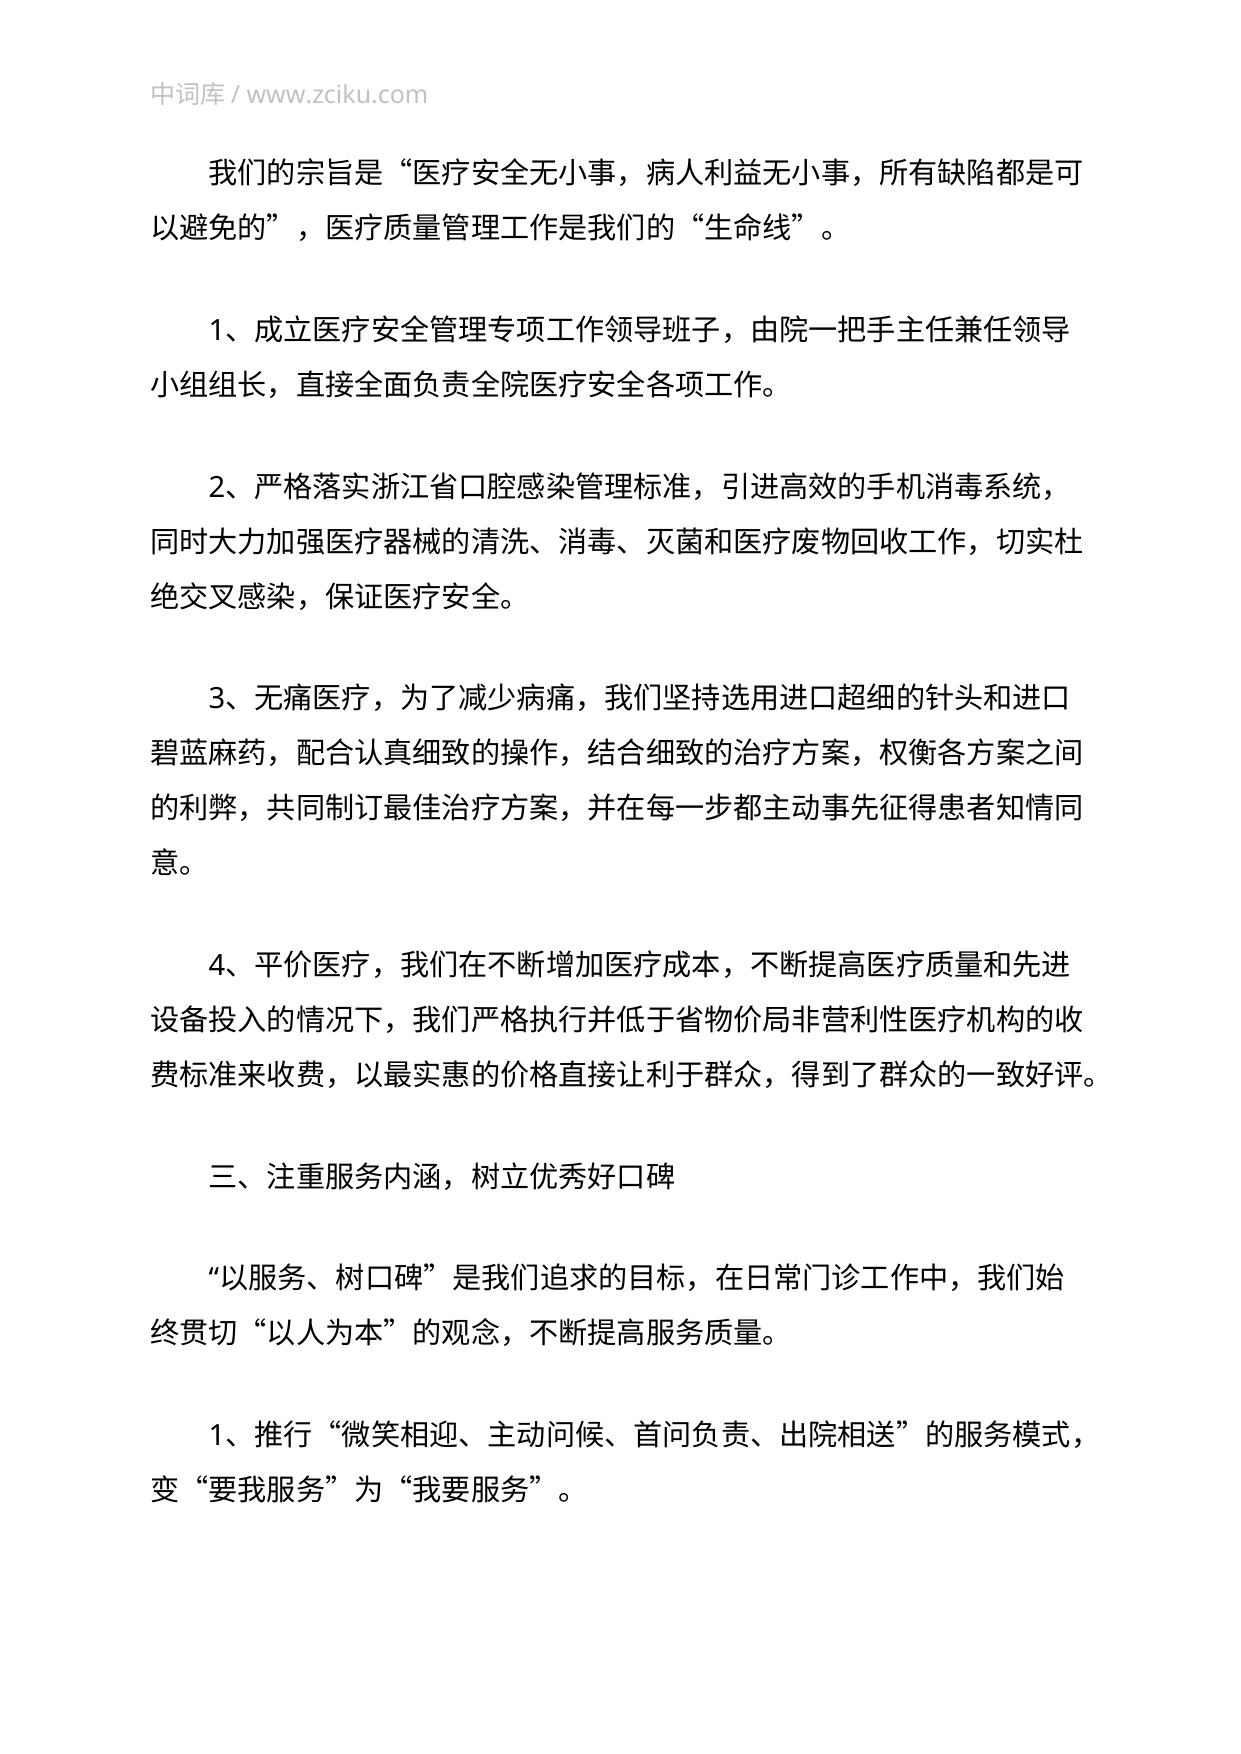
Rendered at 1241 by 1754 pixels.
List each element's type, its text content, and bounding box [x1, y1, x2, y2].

text 4、平价医疗，我们在不断增加医疗成本，不断提高医疗质量和先进设备投入的情况下，我们严格执行并低于省物价局非营利性医疗机构的收费标准来收费，以最实惠的价格直接让利于群众，得到了群众的一致好评。 [150, 942, 1090, 1094]
text 1、推行“微笑相迎、主动问候、首问负责、出院相送”的服务模式，变“要我服务”为“我要服务”。 [150, 1412, 1090, 1509]
text 2、严格落实浙江省口腔感染管理标准，引进高效的手机消毒系统，同时大力加强医疗器械的清洗、消毒、灭菌和医疗废物回收工作，切实杜绝交叉感染，保证医疗安全。 [150, 463, 1090, 616]
text 3、无痛医疗，为了减少病痛，我们坚持选用进口超细的针头和进口碧蓝麻药，配合认真细致的操作，结合细致的治疗方案，权衡各方案之间的利弊，共同制订最佳治疗方案，并在每一步都主动事先征得患者知情同意。 [150, 675, 1090, 882]
text 三、注重服务内涵，树立优秀好口碑 [150, 1153, 1090, 1196]
text 1、成立医疗安全管理专项工作领导班子，由院一把手主任兼任领导小组组长，直接全面负责全院医疗安全各项工作。 [150, 307, 1090, 404]
text 我们的宗旨是“医疗安全无小事，病人利益无小事，所有缺陷都是可以避免的”，医疗质量管理工作是我们的“生命线”。 [150, 150, 1090, 247]
text “以服务、树口碑”是我们追求的目标，在日常门诊工作中，我们始终贯切“以人为本”的观念，不断提高服务质量。 [150, 1255, 1090, 1352]
